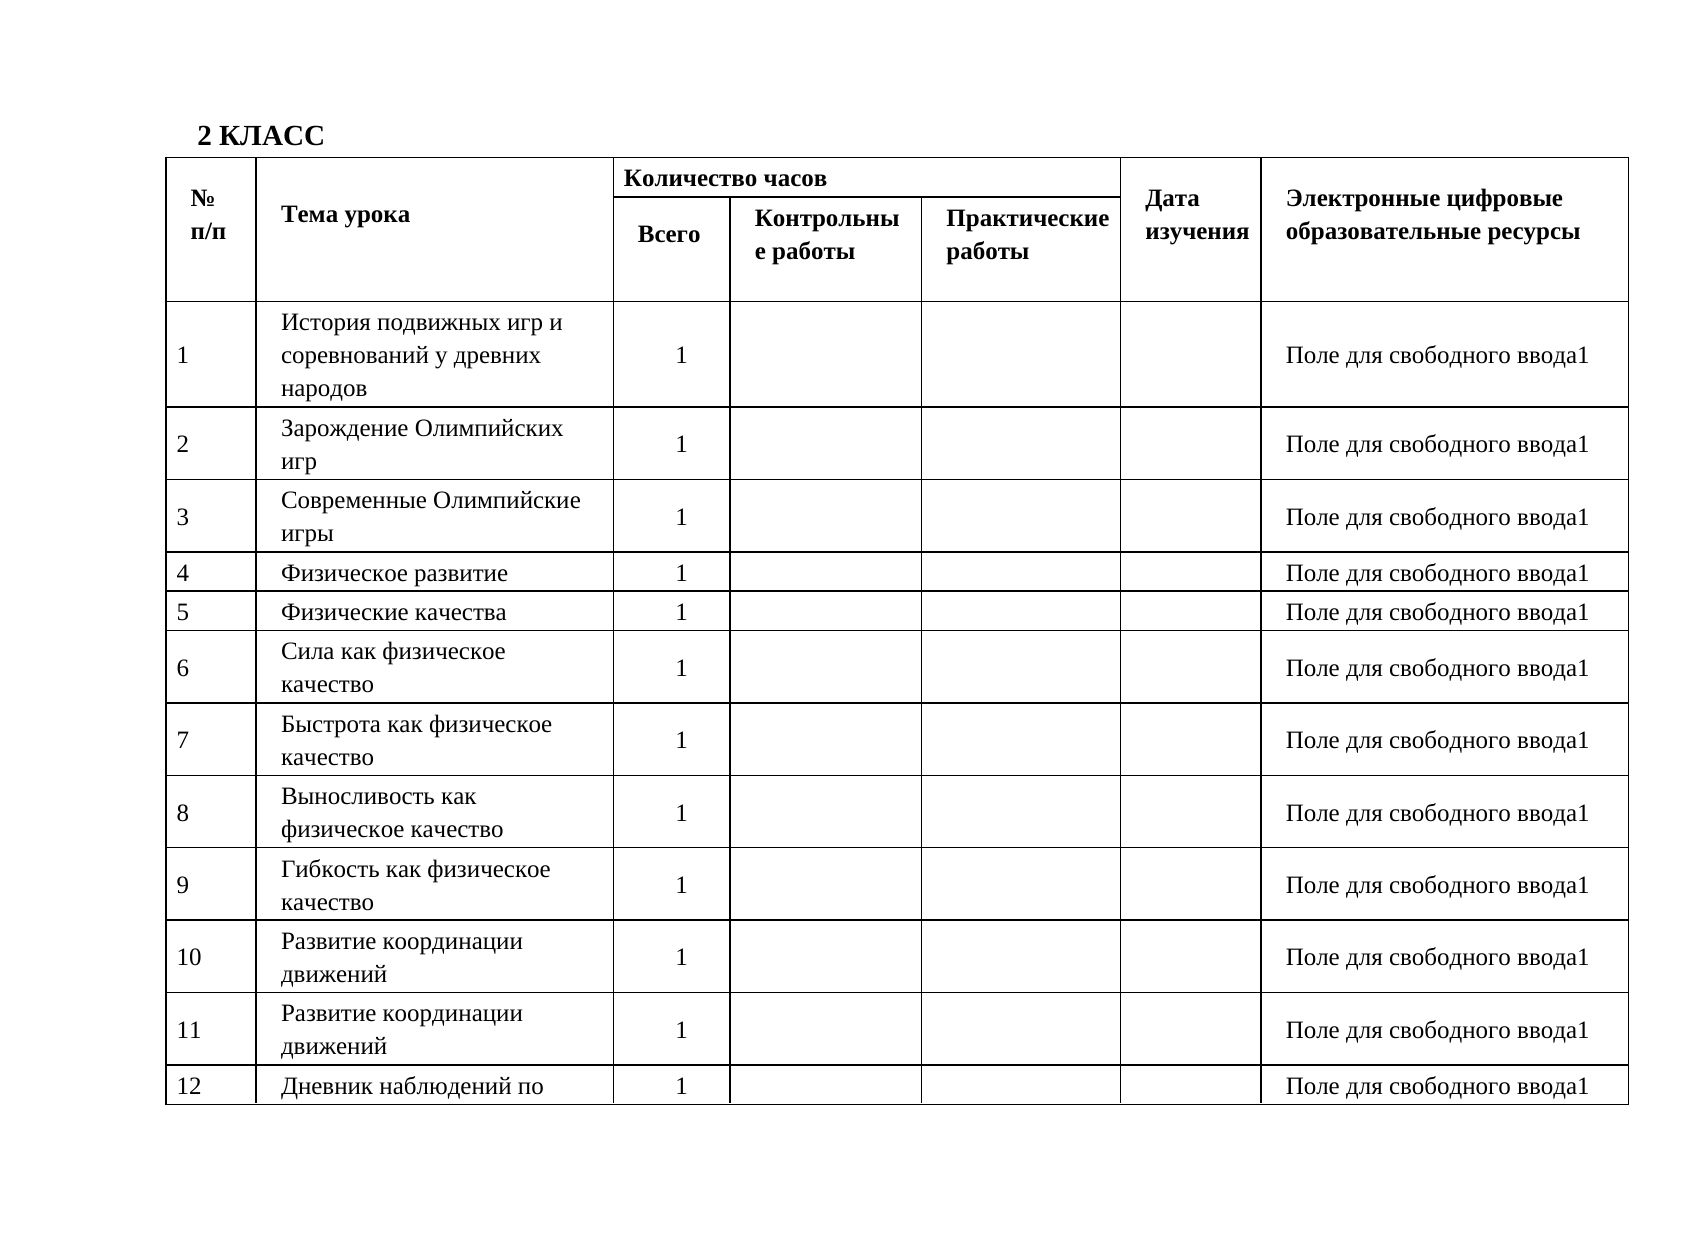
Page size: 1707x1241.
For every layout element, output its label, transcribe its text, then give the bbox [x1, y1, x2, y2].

table_cell [922, 480, 1120, 551]
table_cell Поле для свободного ввода1 [1262, 553, 1628, 590]
table_cell Развитие координации движений [257, 921, 613, 992]
table_header Количество часов [614, 158, 1120, 196]
table_cell 1 [614, 302, 729, 406]
table_cell [1121, 921, 1260, 992]
table_cell [731, 480, 921, 551]
table_cell Поле для свободного ввода1 [1262, 704, 1628, 774]
table_cell 5 [167, 592, 255, 630]
table_cell Поле для свободного ввода1 [1262, 302, 1628, 406]
table_cell 9 [167, 848, 255, 919]
table_cell [922, 631, 1120, 702]
table_cell 1 [614, 408, 729, 478]
table_cell Сила как физическое качество [257, 631, 613, 702]
table_cell [731, 993, 921, 1064]
table_cell Быстрота как физическое качество [257, 704, 613, 774]
table_cell [922, 776, 1120, 847]
table_cell Развитие координации движений [257, 993, 613, 1064]
table_cell 6 [167, 631, 255, 702]
table_cell [922, 848, 1120, 919]
table_cell Всего [614, 198, 729, 301]
table_cell 1 [614, 631, 729, 702]
table_cell 1 [614, 553, 729, 590]
table_cell Поле для свободного ввода1 [1262, 776, 1628, 847]
table_cell Поле для свободного ввода1 [1262, 592, 1628, 630]
table_cell [922, 408, 1120, 478]
table_cell 10 [167, 921, 255, 992]
table_cell 1 [614, 921, 729, 992]
table_cell [1121, 848, 1260, 919]
table_cell Выносливость как физическое качество [257, 776, 613, 847]
table_cell Поле для свободного ввода1 [1262, 993, 1628, 1064]
table_cell 11 [167, 993, 255, 1064]
table_cell 1 [614, 480, 729, 551]
table_cell [731, 302, 921, 406]
table_header Дата изучения [1121, 158, 1260, 301]
table_cell [1121, 408, 1260, 478]
table_cell [731, 592, 921, 630]
table_cell [1121, 704, 1260, 774]
table_cell [731, 848, 921, 919]
table_cell [922, 302, 1120, 406]
table_cell Современные Олимпийские игры [257, 480, 613, 551]
table_cell Поле для свободного ввода1 [1262, 848, 1628, 919]
table_cell Поле для свободного ввода1 [1262, 480, 1628, 551]
table_cell 1 [614, 848, 729, 919]
table_cell 1 [167, 302, 255, 406]
table_cell [731, 1066, 921, 1103]
table_cell Поле для свободного ввода1 [1262, 631, 1628, 702]
table_cell 1 [614, 993, 729, 1064]
table_cell Физические качества [257, 592, 613, 630]
table_cell Зарождение Олимпийских игр [257, 408, 613, 478]
table_cell 1 [614, 1066, 729, 1103]
table_cell [922, 921, 1120, 992]
table_cell [1121, 302, 1260, 406]
table_cell [1121, 1066, 1260, 1103]
table_cell 8 [167, 776, 255, 847]
table_cell [1121, 553, 1260, 590]
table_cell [1262, 1066, 1628, 1103]
table_cell [1121, 592, 1260, 630]
table_cell 4 [167, 553, 255, 590]
table_cell Поле для свободного ввода1 [1262, 921, 1628, 992]
table_cell [731, 408, 921, 478]
table_cell [922, 993, 1120, 1064]
table_cell Поле для свободного ввода1 [1262, 408, 1628, 478]
table_cell [1121, 480, 1260, 551]
table_cell [1121, 631, 1260, 702]
table_cell [731, 776, 921, 847]
table_cell 3 [167, 480, 255, 551]
table_cell [922, 1066, 1120, 1103]
table_cell 2 [167, 408, 255, 478]
table_cell 7 [167, 704, 255, 774]
table_cell 1 [614, 592, 729, 630]
table_cell История подвижных игр и соревнований у древних народов [257, 302, 613, 406]
table_cell [731, 704, 921, 774]
table_header № п/п [167, 158, 255, 301]
table_cell [1121, 776, 1260, 847]
table_cell 12 [167, 1066, 255, 1103]
table_cell [731, 553, 921, 590]
text 2 КЛАСС [190, 118, 1618, 152]
table_cell Гибкость как физическое качество [257, 848, 613, 919]
table_cell Контрольные работы [731, 198, 921, 301]
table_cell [257, 1066, 613, 1103]
table_cell 1 [614, 776, 729, 847]
table_cell [1121, 993, 1260, 1064]
table_header Тема урока [257, 158, 613, 301]
table_cell [731, 631, 921, 702]
table_cell [922, 704, 1120, 774]
table_cell [922, 592, 1120, 630]
table_cell Практические работы [922, 198, 1120, 301]
table_cell Физическое развитие [257, 553, 613, 590]
table_cell [731, 921, 921, 992]
table_cell 1 [614, 704, 729, 774]
table_header Электронные цифровые образовательные ресурсы [1262, 158, 1628, 301]
table_cell [922, 553, 1120, 590]
